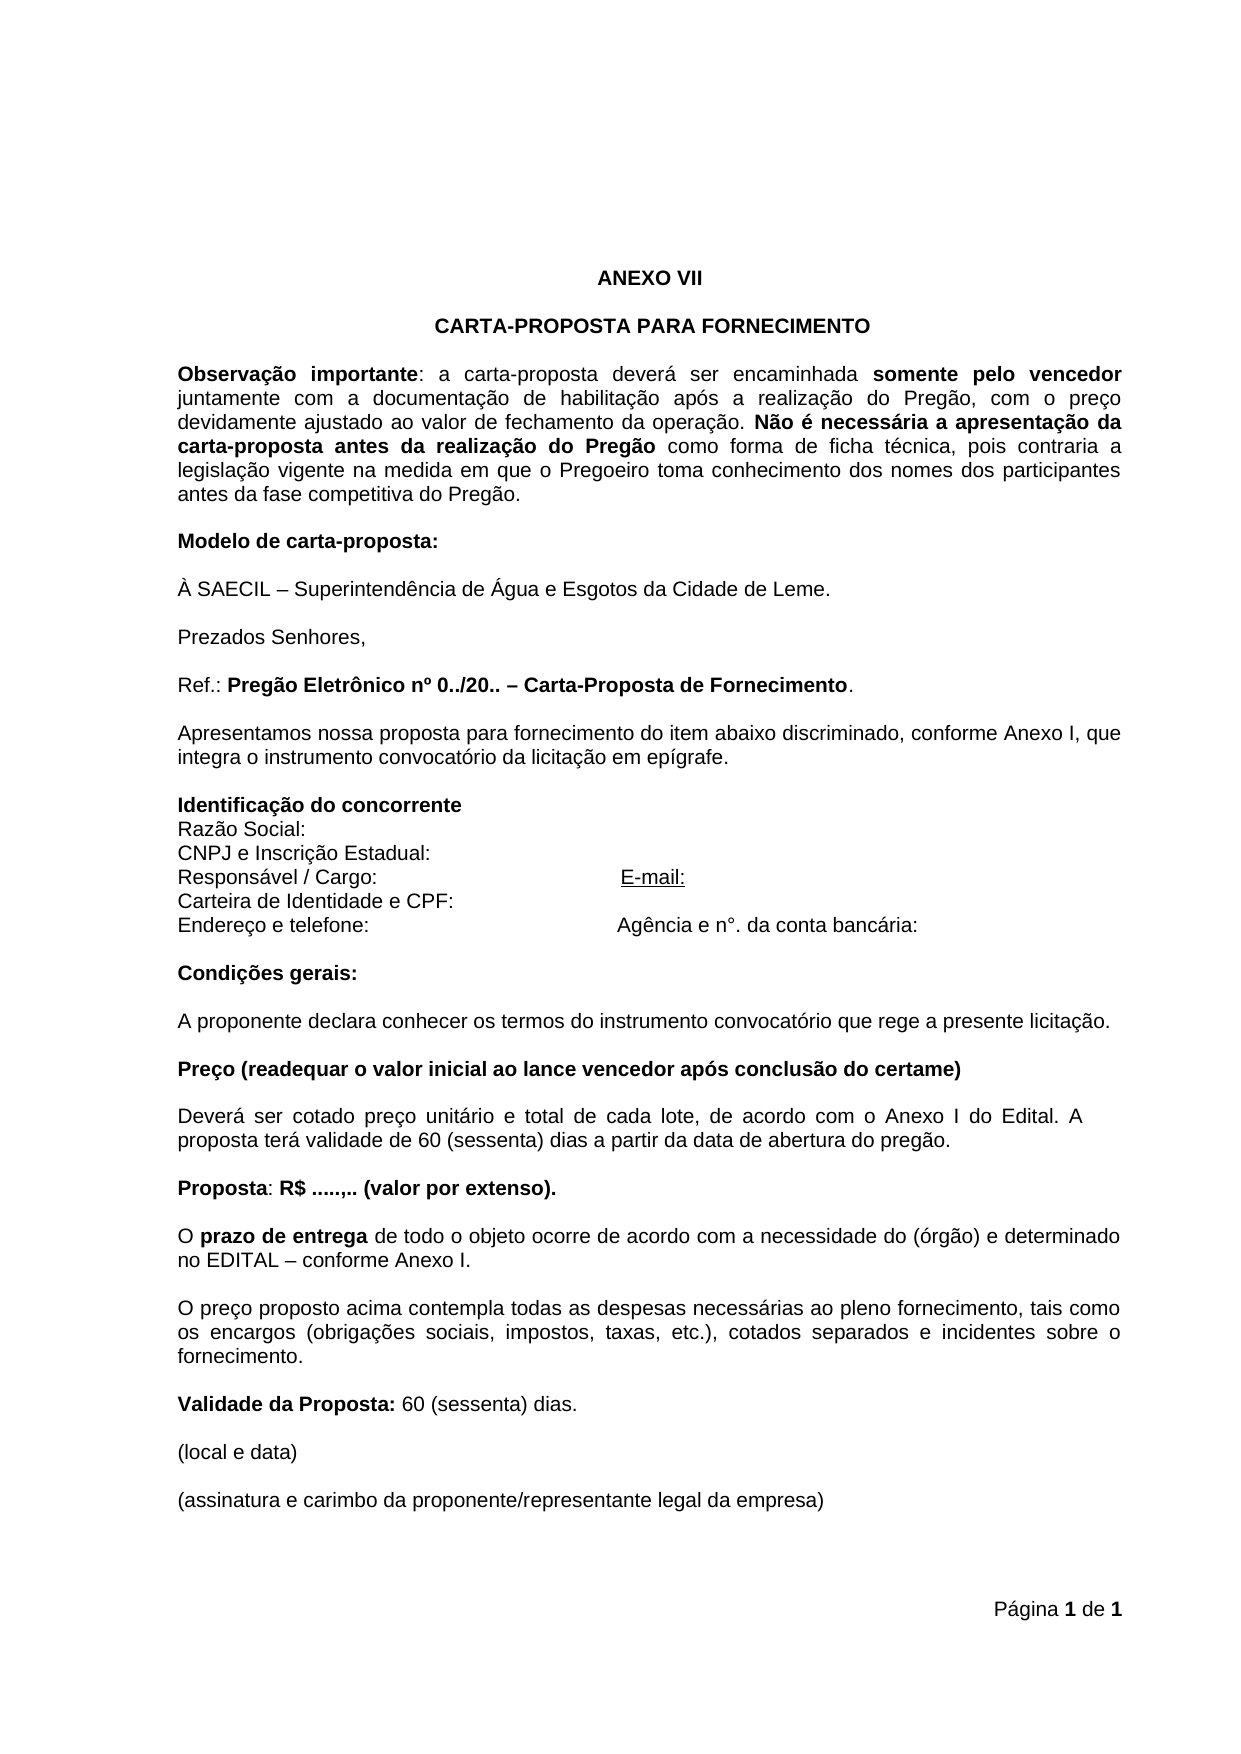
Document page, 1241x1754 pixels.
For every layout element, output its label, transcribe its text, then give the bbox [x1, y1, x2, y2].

text (local e data) [177, 1440, 1122, 1464]
text Modelo de carta-proposta: [177, 529, 1122, 553]
text Validade da Proposta: 60 (sessenta) dias. [177, 1392, 1122, 1416]
text Endereço e telefone: Agência e n°. da conta bancária: [177, 913, 1122, 937]
text ANEXO VII [177, 266, 1122, 290]
text Ref.: Pregão Eletrônico nº 0../20.. – Carta-Proposta de Fornecimento. [177, 673, 1122, 697]
text Carteira de Identidade e CPF: [177, 889, 1122, 913]
text Responsável / Cargo: E-mail: [177, 865, 1122, 889]
text O preço proposto acima contempla todas as despesas necessárias ao pleno fornecimento, tais como os encargos (obrigações sociais, impostos, taxas, etc.), cotados separados e incidentes sobre o fornecimento. [177, 1296, 1122, 1368]
text O prazo de entrega de todo o objeto ocorre de acordo com a necessidade do (órgão) e determinado no EDITAL – conforme Anexo I. [177, 1224, 1122, 1272]
text Prezados Senhores, [177, 625, 1122, 649]
text Condições gerais: [177, 961, 1122, 984]
text Proposta: R$ .....,.. (valor por extenso). [177, 1176, 1084, 1200]
text Apresentamos nossa proposta para fornecimento do item abaixo discriminado, conforme Anexo I, que integra o instrumento convocatório da licitação em epígrafe. [177, 721, 1122, 769]
text (assinatura e carimbo da proponente/representante legal da empresa) [177, 1488, 1122, 1512]
text Identificação do concorrente [177, 793, 1122, 817]
text CNPJ e Inscrição Estadual: [177, 841, 1122, 865]
text Deverá ser cotado preço unitário e total de cada lote, de acordo com o Anexo I do Edital. A proposta terá validade de 60 (sessenta) dias a partir da data de abertura do pregão. [177, 1104, 1084, 1152]
text Preço (readequar o valor inicial ao lance vencedor após conclusão do certame) [177, 1056, 1122, 1080]
text Observação importante: a carta-proposta deverá ser encaminhada somente pelo vencedor juntamente com a documentação de habilitação após a realização do Pregão, com o preço devidamente ajustado ao valor de fechamento da operação. Não é necessária a apresentação da carta-proposta antes da realização do Pregão como forma de ficha técnica, pois contraria a legislação vigente na medida em que o Pregoeiro toma conhecimento dos nomes dos participantes antes da fase competitiva do Pregão. [177, 362, 1122, 505]
text A proponente declara conhecer os termos do instrumento convocatório que rege a presente licitação. [177, 1008, 1122, 1032]
text CARTA-PROPOSTA PARA FORNECIMENTO [177, 314, 1122, 338]
text À SAECIL – Superintendência de Água e Esgotos da Cidade de Leme. [177, 577, 1122, 601]
text Razão Social: [177, 817, 1122, 841]
